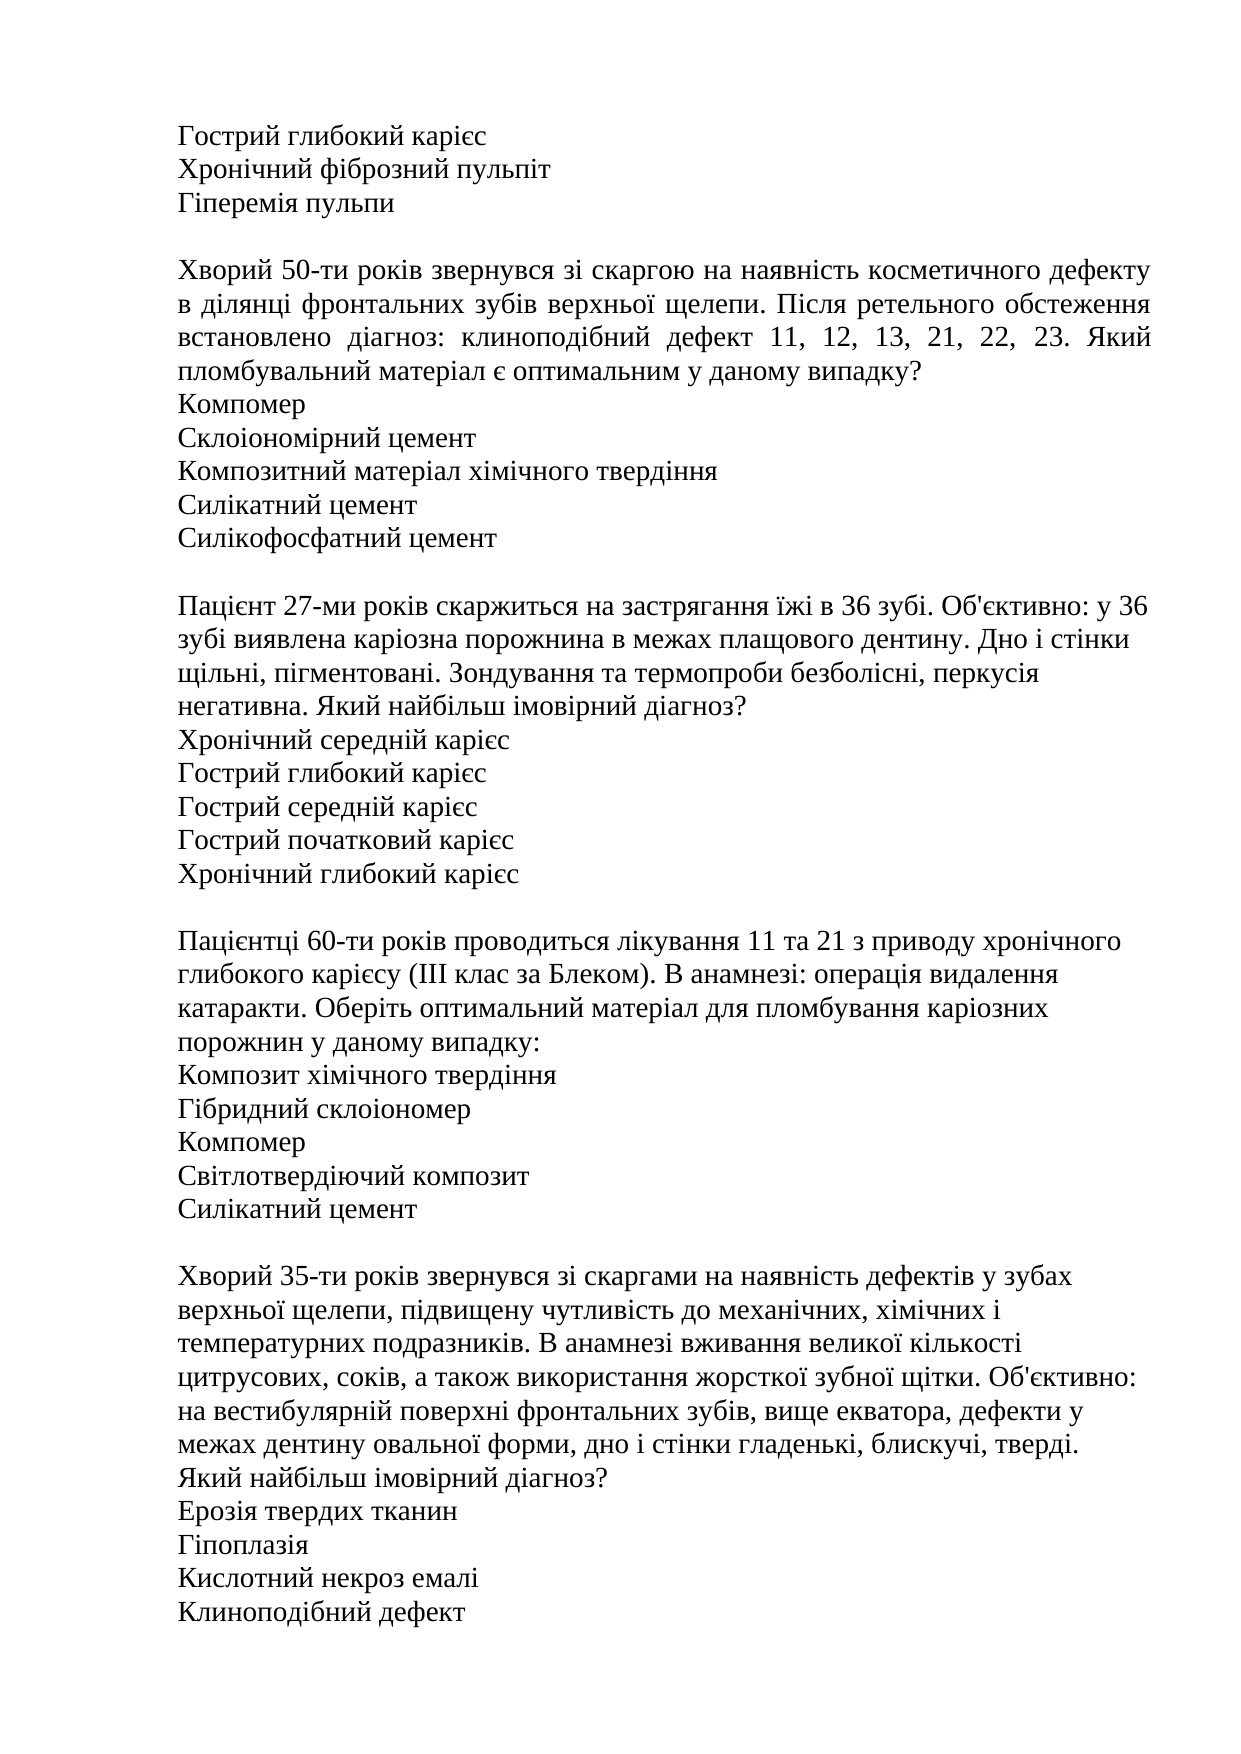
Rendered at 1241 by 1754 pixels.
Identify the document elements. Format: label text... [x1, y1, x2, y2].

text Хронічний фіброзний пульпіт [177, 152, 1152, 185]
text Компомер [177, 1124, 1152, 1158]
text Хронічний середній карієс [177, 722, 1152, 755]
text Гібридний склоіономер [177, 1091, 1152, 1124]
text Гіпоплазія [177, 1527, 1152, 1560]
text Гострий початковий карієс [177, 822, 1152, 856]
text Гострий середній карієс [177, 789, 1152, 822]
text Силікофосфатний цемент [177, 521, 1152, 554]
text Гострий глибокий карієс [177, 118, 1152, 152]
text Силікатний цемент [177, 487, 1152, 521]
text Силікатний цемент [177, 1191, 1152, 1225]
text Кислотний некроз емалі [177, 1560, 1152, 1594]
text Гострий глибокий карієс [177, 755, 1152, 789]
text Композитний матеріал хімічного твердіння [177, 453, 1152, 487]
text Ерозія твердих тканин [177, 1493, 1152, 1527]
text Гіперемія пульпи [177, 185, 1152, 219]
text Хронічний глибокий карієс [177, 856, 1152, 889]
text Світлотвердіючий композит [177, 1158, 1152, 1191]
text Хворий 35-ти років звернувся зі скаргами на наявність дефектів у зубах верхньої щелепи, підвищену чутливість до механічних, хімічних і температурних подразників. В анамнезі вживання великої кількості цитрусових, соків, а також використання жорсткої зубної щітки. Об'єктивно: на вестибулярній поверхні фронтальних зубів, вище екватора, дефекти у межах дентину овальної форми, дно і стінки гладенькі, блискучі, тверді. Який найбільш імовірний діагноз? [177, 1258, 1152, 1493]
text Клиноподібний дефект [177, 1594, 1152, 1627]
text Хворий 50-ти років звернувся зі скаргою на наявність косметичного дефекту в ділянці фронтальних зубів верхньої щелепи. Після ретельного обстеження встановлено діагноз: клиноподібний дефект 11, 12, 13, 21, 22, 23. Який пломбувальний матеріал є оптимальним у даному випадку? [177, 252, 1152, 386]
text Пацієнт 27-ми років скаржиться на застрягання їжі в 36 зубі. Об'єктивно: у 36 зубі виявлена каріозна порожнина в межах плащового дентину. Дно і стінки щільні, пігментовані. Зондування та термопроби безболісні, перкусія негативна. Який найбільш імовірний діагноз? [177, 588, 1152, 722]
text Композит хімічного твердіння [177, 1057, 1152, 1091]
text Склоіономірний цемент [177, 420, 1152, 453]
text Компомер [177, 386, 1152, 420]
text Пацієнтці 60-ти років проводиться лікування 11 та 21 з приводу хронічного глибокого карієсу (ІІІ клас за Блеком). В анамнезі: операція видалення катаракти. Оберіть оптимальний матеріал для пломбування каріозних порожнин у даному випадку: [177, 923, 1152, 1057]
